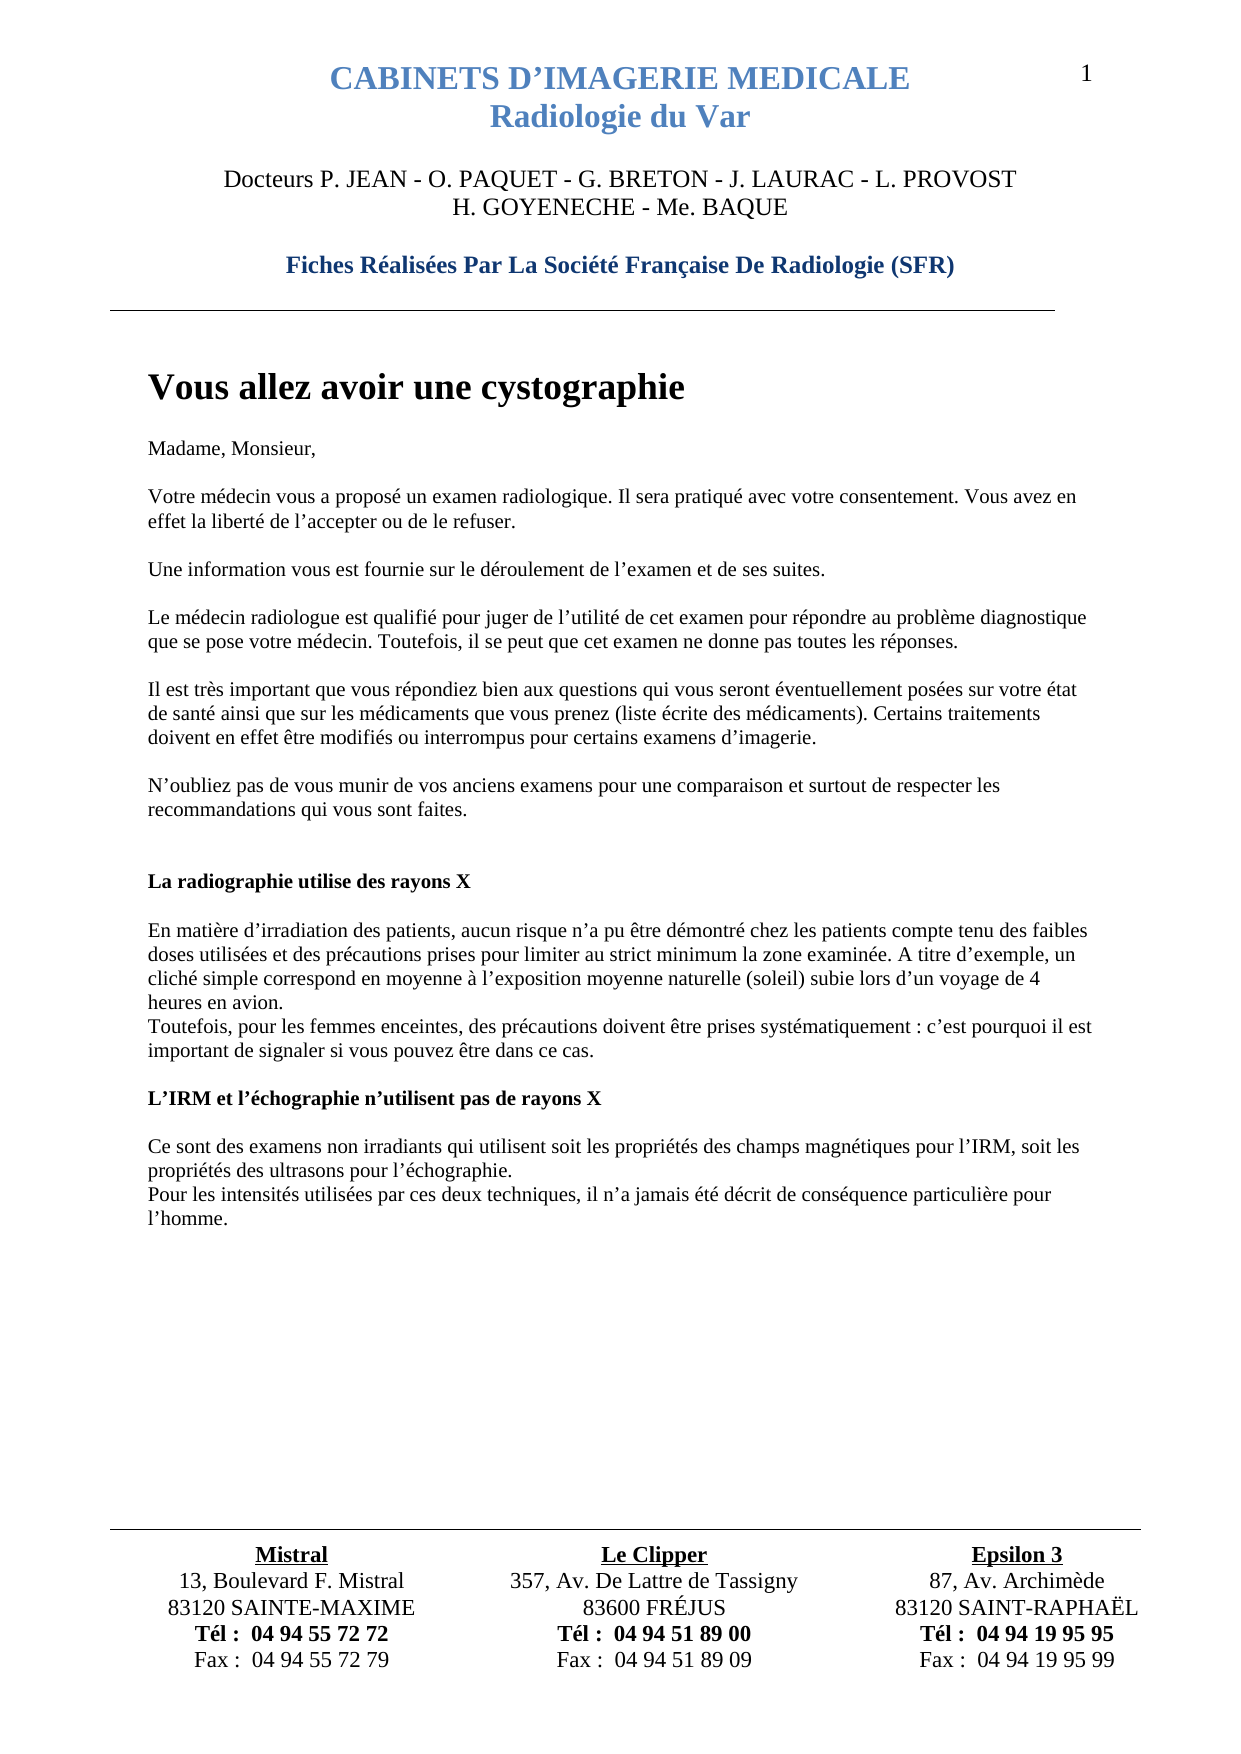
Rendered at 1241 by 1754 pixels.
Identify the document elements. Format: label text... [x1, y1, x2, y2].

text Une information vous est fournie sur le déroulement de l’examen et de ses suites. [148, 557, 1093, 581]
text N’oubliez pas de vous munir de vos anciens examens pour une comparaison et surtout de respecter les recommandations qui vous sont faites. [148, 773, 1093, 821]
text Vous allez avoir une cystographie [148, 336, 1093, 408]
text Il est très important que vous répondiez bien aux questions qui vous seront éventuellement posées sur votre état de santé ainsi que sur les médicaments que vous prenez (liste écrite des médicaments). Certains traitements doivent en effet être modifiés ou interrompus pour certains examens d’imagerie. [148, 677, 1093, 749]
text Le médecin radiologue est qualifié pour juger de l’utilité de cet examen pour répondre au problème diagnostique que se pose votre médecin. Toutefois, il se peut que cet examen ne donne pas toutes les réponses. [148, 605, 1093, 653]
text Votre médecin vous a proposé un examen radiologique. Il sera pratiqué avec votre consentement. Vous avez en effet la liberté de l’accepter ou de le refuser. [148, 484, 1093, 533]
text Ce sont des examens non irradiants qui utilisent soit les propriétés des champs magnétiques pour l’IRM, soit les propriétés des ultrasons pour l’échographie. [148, 1134, 1093, 1182]
text L’IRM et l’échographie n’utilisent pas de rayons X [148, 1086, 1093, 1110]
text Madame, Monsieur, [148, 436, 1093, 460]
text Pour les intensités utilisées par ces deux techniques, il n’a jamais été décrit de conséquence particulière pour l’homme. [148, 1182, 1093, 1230]
text En matière d’irradiation des patients, aucun risque n’a pu être démontré chez les patients compte tenu des faibles doses utilisées et des précautions prises pour limiter au strict minimum la zone examinée. A titre d’exemple, un cliché simple correspond en moyenne à l’exposition moyenne naturelle (soleil) subie lors d’un voyage de 4 heures en avion. [148, 918, 1093, 1014]
text Toutefois, pour les femmes enceintes, des précautions doivent être prises systématiquement : c’est pourquoi il est important de signaler si vous pouvez être dans ce cas. [148, 1014, 1093, 1062]
text La radiographie utilise des rayons X [148, 869, 1093, 893]
